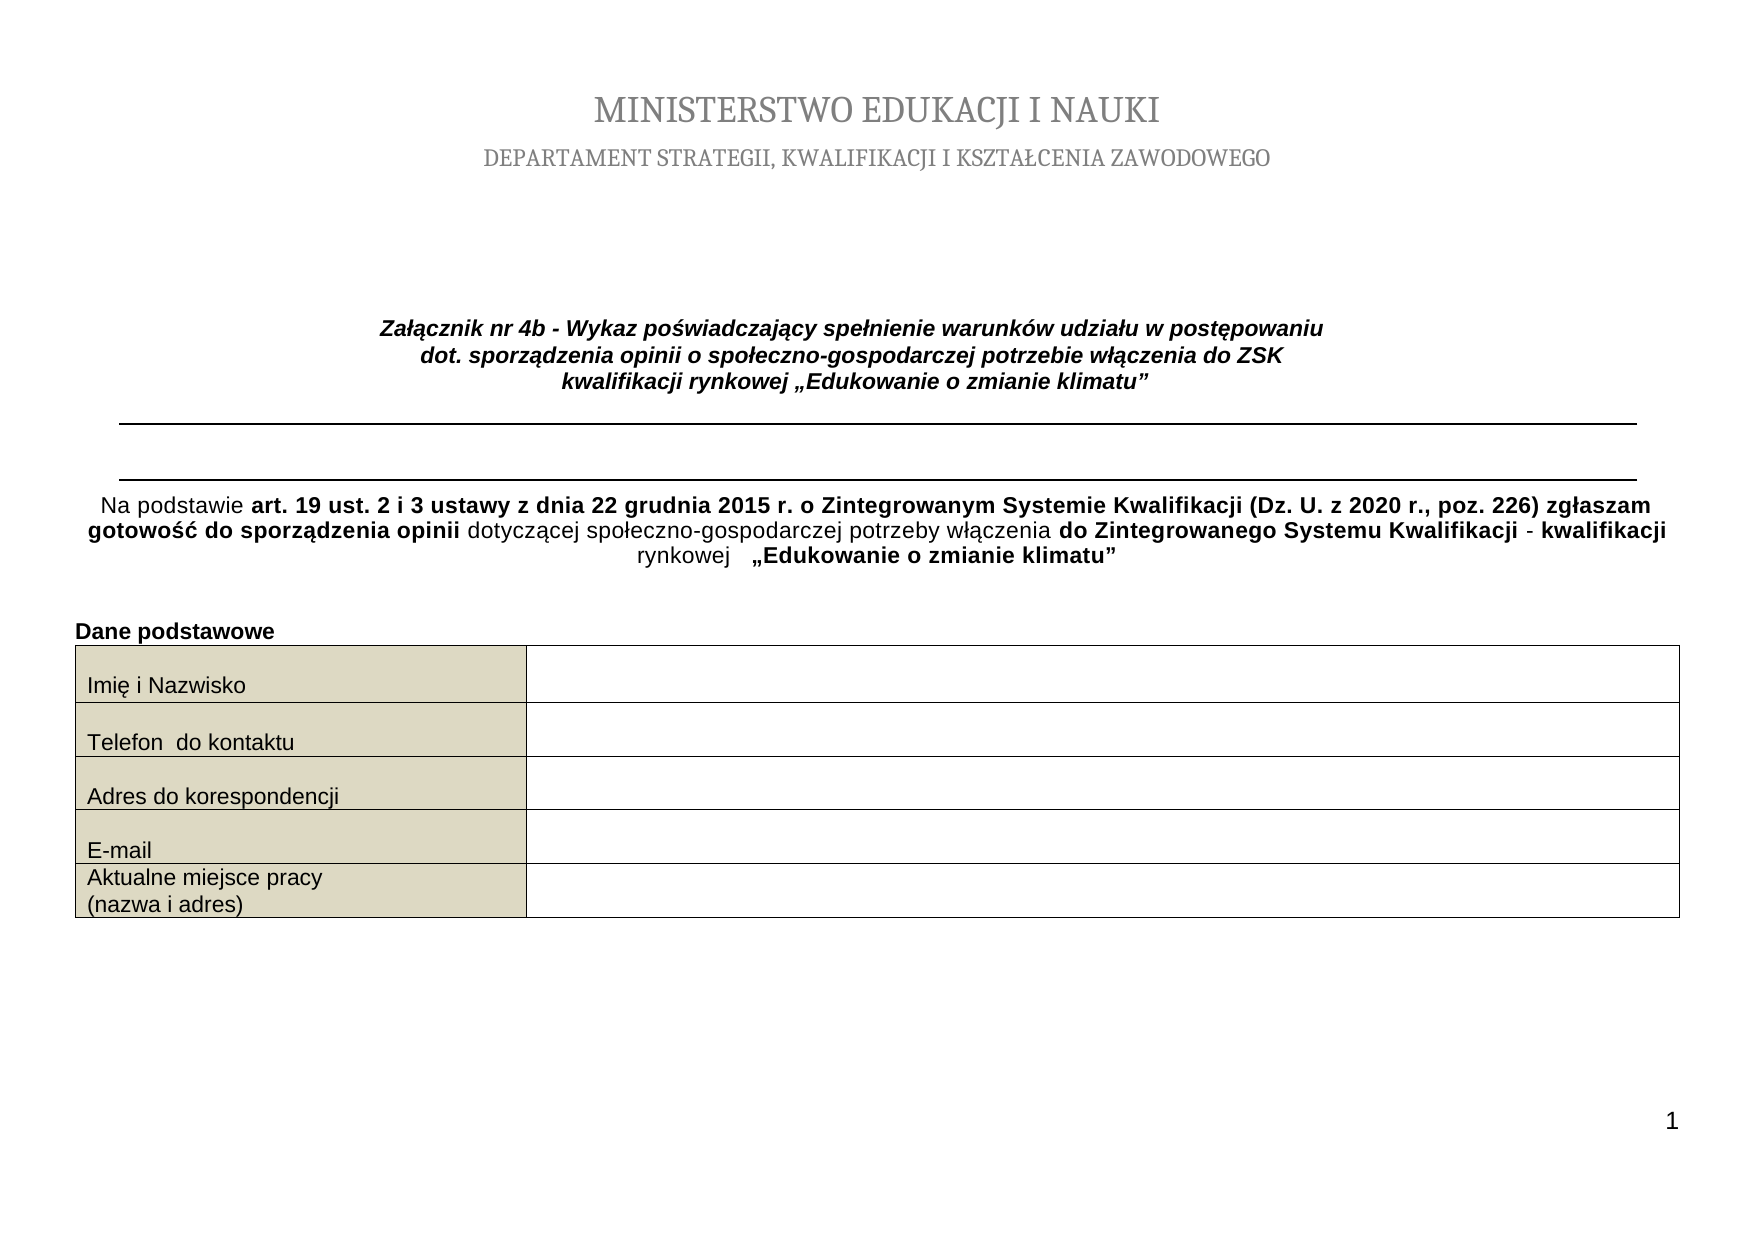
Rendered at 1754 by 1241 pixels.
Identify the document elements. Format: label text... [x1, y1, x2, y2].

table_header Imię i Nazwisko [76, 646, 526, 702]
text Na podstawie art. 19 ust. 2 i 3 ustawy z dnia 22 grudnia 2015 r. o Zintegrowanym Systemie Kwalifikacji (Dz. U. z 2020 r., poz. 226) zgłaszam gotowość do sporządzenia opinii dotyczącej społeczno-gospodarczej potrzeby włączenia do Zintegrowanego Systemu Kwalifikacji - kwalifikacji rynkowej „Edukowanie o zmianie klimatu” [75, 493, 1679, 568]
table_cell [527, 757, 1679, 809]
table_cell Adres do korespondencji [76, 757, 526, 809]
table_cell Aktualne miejsce pracy (nazwa i adres) [76, 864, 526, 917]
text Załącznik nr 4b - Wykaz poświadczający spełnienie warunków udziału w postępowaniu dot. sporządzenia opinii o społeczno-gospodarczej potrzebie włączenia do ZSK kwalifikacji rynkowej „Edukowanie o zmianie klimatu” [75, 315, 1637, 394]
table_cell Telefon do kontaktu [76, 703, 526, 756]
table_cell [527, 810, 1679, 863]
table_cell [527, 703, 1679, 756]
table_cell [527, 864, 1679, 917]
table_header [527, 646, 1679, 702]
table_cell E-mail [76, 810, 526, 863]
text Dane podstawowe [75, 618, 1679, 645]
